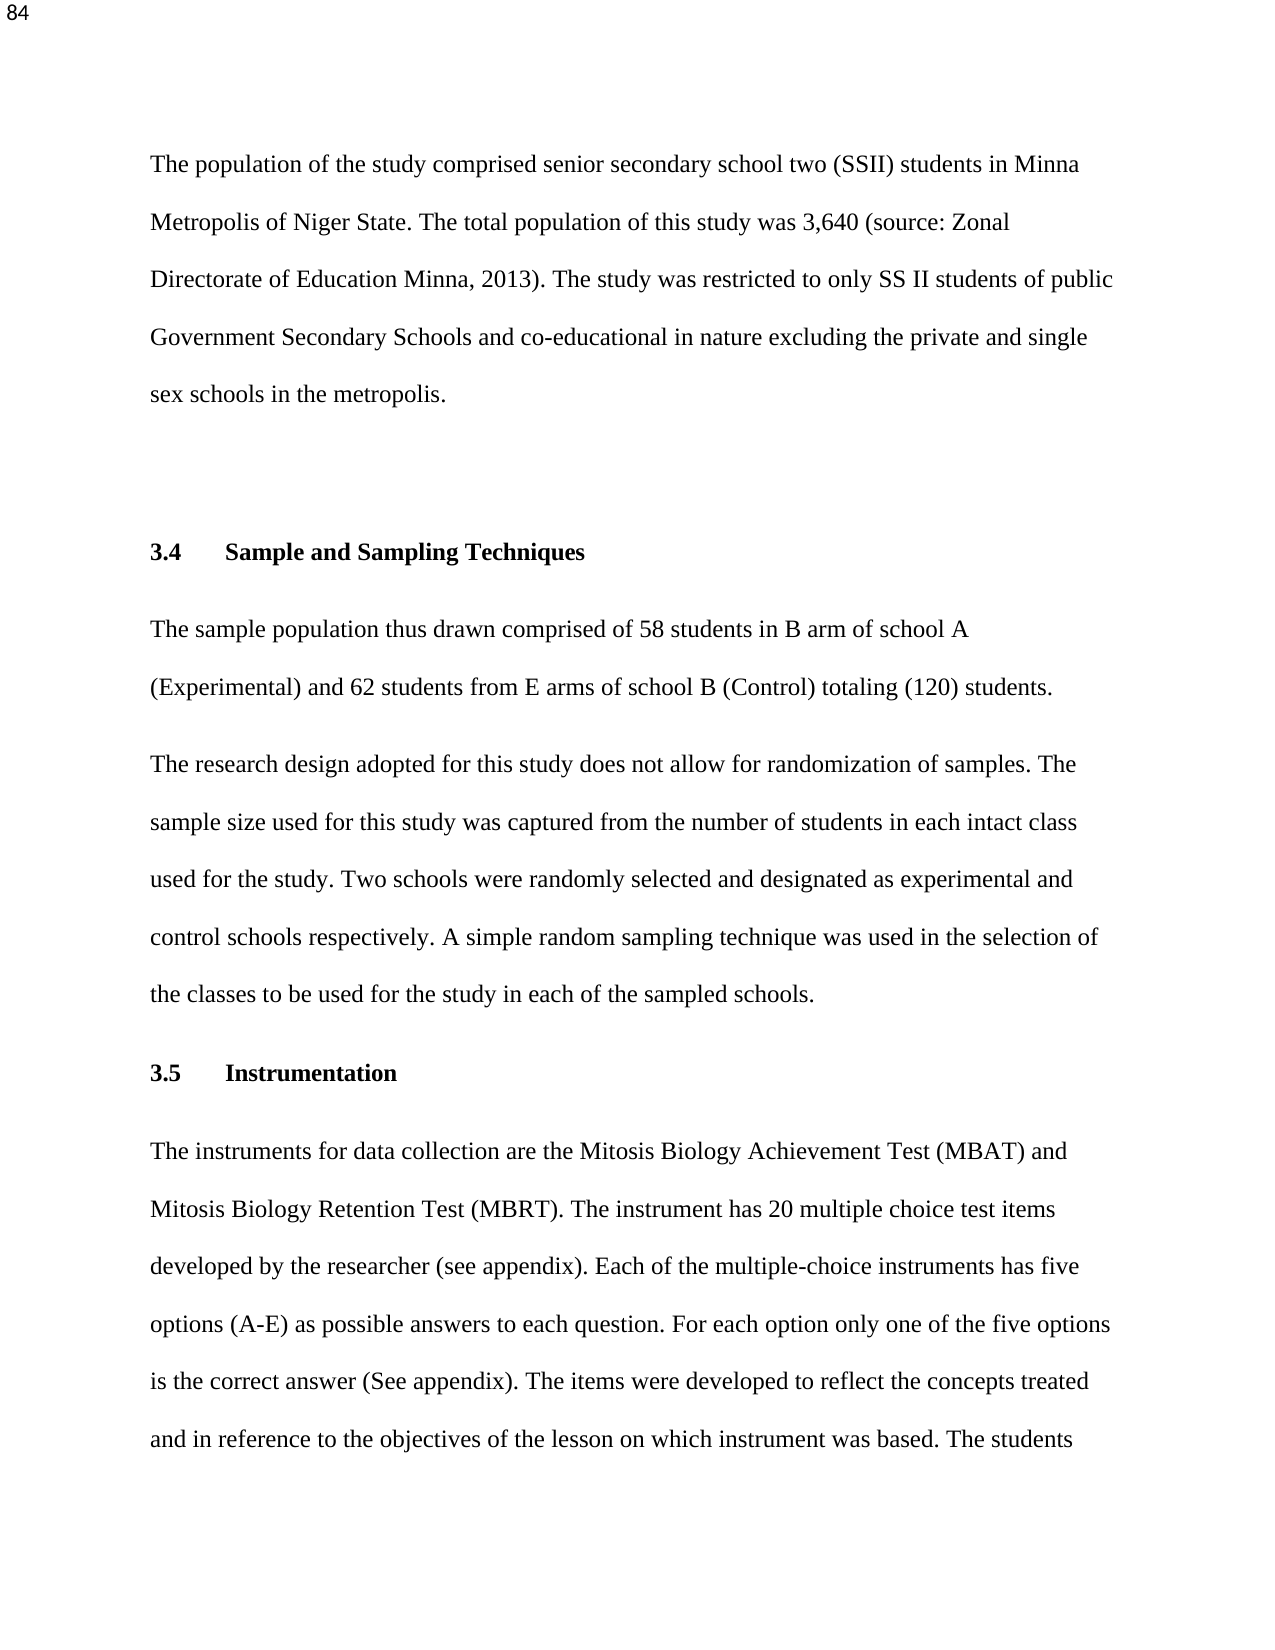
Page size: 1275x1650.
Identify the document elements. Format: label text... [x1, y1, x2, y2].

subtitle Instrumentation [150, 1058, 1214, 1087]
text The research design adopted for this study does not allow for randomization of samples. The sample size used for this study was captured from the number of students in each intact class used for the study. Two schools were randomly selected and designated as experimental and control schools respectively. A simple random sampling technique was used in the selection of the classes to be used for the study in each of the sampled schools. [150, 749, 1114, 1008]
subtitle Sample and Sampling Techniques [150, 537, 1214, 566]
text The instruments for data collection are the Mitosis Biology Achievement Test (MBAT) and Mitosis Biology Retention Test (MBRT). The instrument has 20 multiple choice test items developed by the researcher (see appendix). Each of the multiple-choice instruments has five options (A-E) as possible answers to each question. For each option only one of the five options is the correct answer (See appendix). The items were developed to reflect the concepts treated and in reference to the objectives of the lesson on which instrument was based. The students [150, 1136, 1114, 1452]
text The sample population thus drawn comprised of 58 students in B arm of school A (Experimental) and 62 students from E arms of school B (Control) totaling (120) students. [150, 614, 1114, 701]
text The population of the study comprised senior secondary school two (SSII) students in Minna Metropolis of Niger State. The total population of this study was 3,640 (source: Zonal Directorate of Education Minna, 2013). The study was restricted to only SS II students of public Government Secondary Schools and co-educational in nature excluding the private and single sex schools in the metropolis. [150, 149, 1114, 408]
